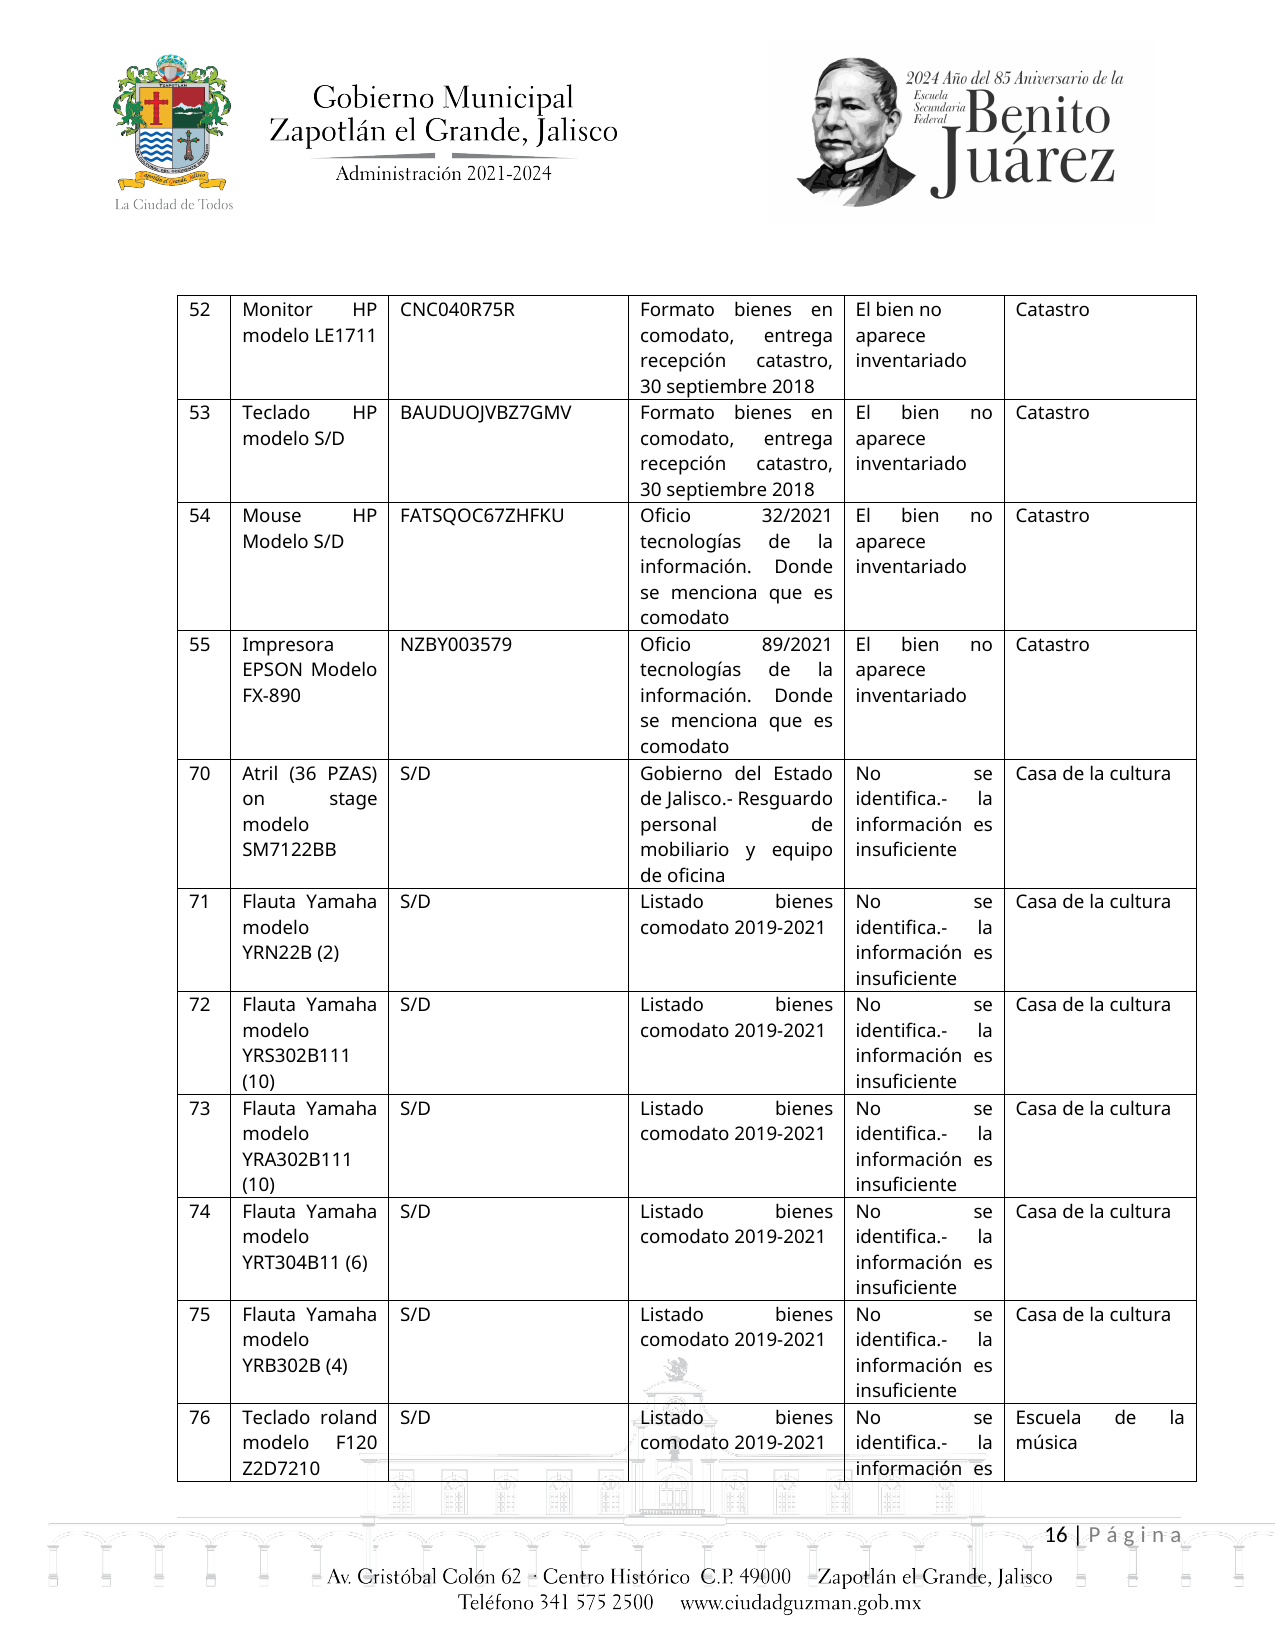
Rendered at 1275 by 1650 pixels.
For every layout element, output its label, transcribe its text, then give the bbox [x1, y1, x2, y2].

table_cell Listado bienes comodato 2019-2021 [629, 1301, 844, 1403]
table_cell Gobierno del Estado de Jalisco.- Resguardo personal de mobiliario y equipo de oficina [629, 760, 844, 887]
table_cell Oficio 89/2021 tecnologías de la información. Donde se menciona que es comodato [629, 631, 844, 759]
table_cell Impresora EPSON Modelo FX-890 [231, 631, 388, 759]
table_cell El bien no aparece inventariado [845, 503, 1004, 630]
table_cell Flauta Yamaha modelo YRN22B (2) [231, 889, 388, 991]
table_cell 53 [178, 400, 230, 502]
table_cell 76 [178, 1404, 230, 1481]
table_cell S/D [389, 1404, 628, 1481]
table_cell Catastro [1005, 400, 1196, 502]
table_cell Formato bienes en comodato, entrega recepción catastro, 30 septiembre 2018 [629, 400, 844, 502]
table_cell Catastro [1005, 503, 1196, 630]
table_cell Catastro [1005, 296, 1196, 398]
table_cell Casa de la cultura [1005, 1095, 1196, 1197]
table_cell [231, 1404, 388, 1481]
table_cell Casa de la cultura [1005, 1198, 1196, 1300]
table_cell No se identifica.- la información es insuficiente [845, 889, 1004, 991]
table_cell S/D [389, 1301, 628, 1403]
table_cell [845, 1404, 1004, 1481]
table_cell Flauta Yamaha modelo YRT304B11 (6) [231, 1198, 388, 1300]
table_cell No se identifica.- la información es insuficiente [845, 1095, 1004, 1197]
table_cell No se identifica.- la información es insuficiente [845, 992, 1004, 1094]
table_cell S/D [389, 1198, 628, 1300]
table_cell Formato bienes en comodato, entrega recepción catastro, 30 septiembre 2018 [629, 296, 844, 398]
table_cell Atril (36 PZAS) on stage modelo SM7122BB [231, 760, 388, 887]
table_cell El bien no aparece inventariado [845, 400, 1004, 502]
table_cell Flauta Yamaha modelo YRB302B (4) [231, 1301, 388, 1403]
table_cell Monitor HP modelo LE1711 [231, 296, 388, 398]
table_cell Listado bienes comodato 2019-2021 [629, 1198, 844, 1300]
table_cell Flauta Yamaha modelo YRA302B111 (10) [231, 1095, 388, 1197]
table_cell No se identifica.- la información es insuficiente [845, 760, 1004, 887]
table_cell CNC040R75R [389, 296, 628, 398]
table_cell No se identifica.- la información es insuficiente [845, 1198, 1004, 1300]
table_cell Listado bienes comodato 2019-2021 [629, 1095, 844, 1197]
table_cell 54 [178, 503, 230, 630]
table_cell Casa de la cultura [1005, 760, 1196, 887]
table_cell El bien no aparece inventariado [845, 631, 1004, 759]
table_cell 70 [178, 760, 230, 887]
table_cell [1005, 1404, 1196, 1481]
table_cell Listado bienes comodato 2019-2021 [629, 992, 844, 1094]
table_cell NZBY003579 [389, 631, 628, 759]
table_cell Oficio 32/2021 tecnologías de la información. Donde se menciona que es comodato [629, 503, 844, 630]
table_cell 75 [178, 1301, 230, 1403]
table_cell BAUDUOJVBZ7GMV [389, 400, 628, 502]
table_cell 74 [178, 1198, 230, 1300]
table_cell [845, 1301, 1004, 1403]
table_cell Flauta Yamaha modelo YRS302B111 (10) [231, 992, 388, 1094]
table_cell Casa de la cultura [1005, 992, 1196, 1094]
table_cell S/D [389, 760, 628, 887]
table_cell Teclado HP modelo S/D [231, 400, 388, 502]
table_cell S/D [389, 1095, 628, 1197]
table_cell 71 [178, 889, 230, 991]
table_cell 55 [178, 631, 230, 759]
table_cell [629, 1404, 844, 1481]
table_cell Mouse HP Modelo S/D [231, 503, 388, 630]
table_cell Listado bienes comodato 2019-2021 [629, 889, 844, 991]
table_cell S/D [389, 889, 628, 991]
table_cell El bien no aparece inventariado [845, 296, 1004, 398]
table_cell 73 [178, 1095, 230, 1197]
table_cell Catastro [1005, 631, 1196, 759]
table_cell Casa de la cultura [1005, 1301, 1196, 1403]
picture [34, 7, 1275, 1650]
table_cell S/D [389, 992, 628, 1094]
table_cell Casa de la cultura [1005, 889, 1196, 991]
table_cell 52 [178, 296, 230, 398]
table_cell 72 [178, 992, 230, 1094]
table_cell FATSQOC67ZHFKU [389, 503, 628, 630]
